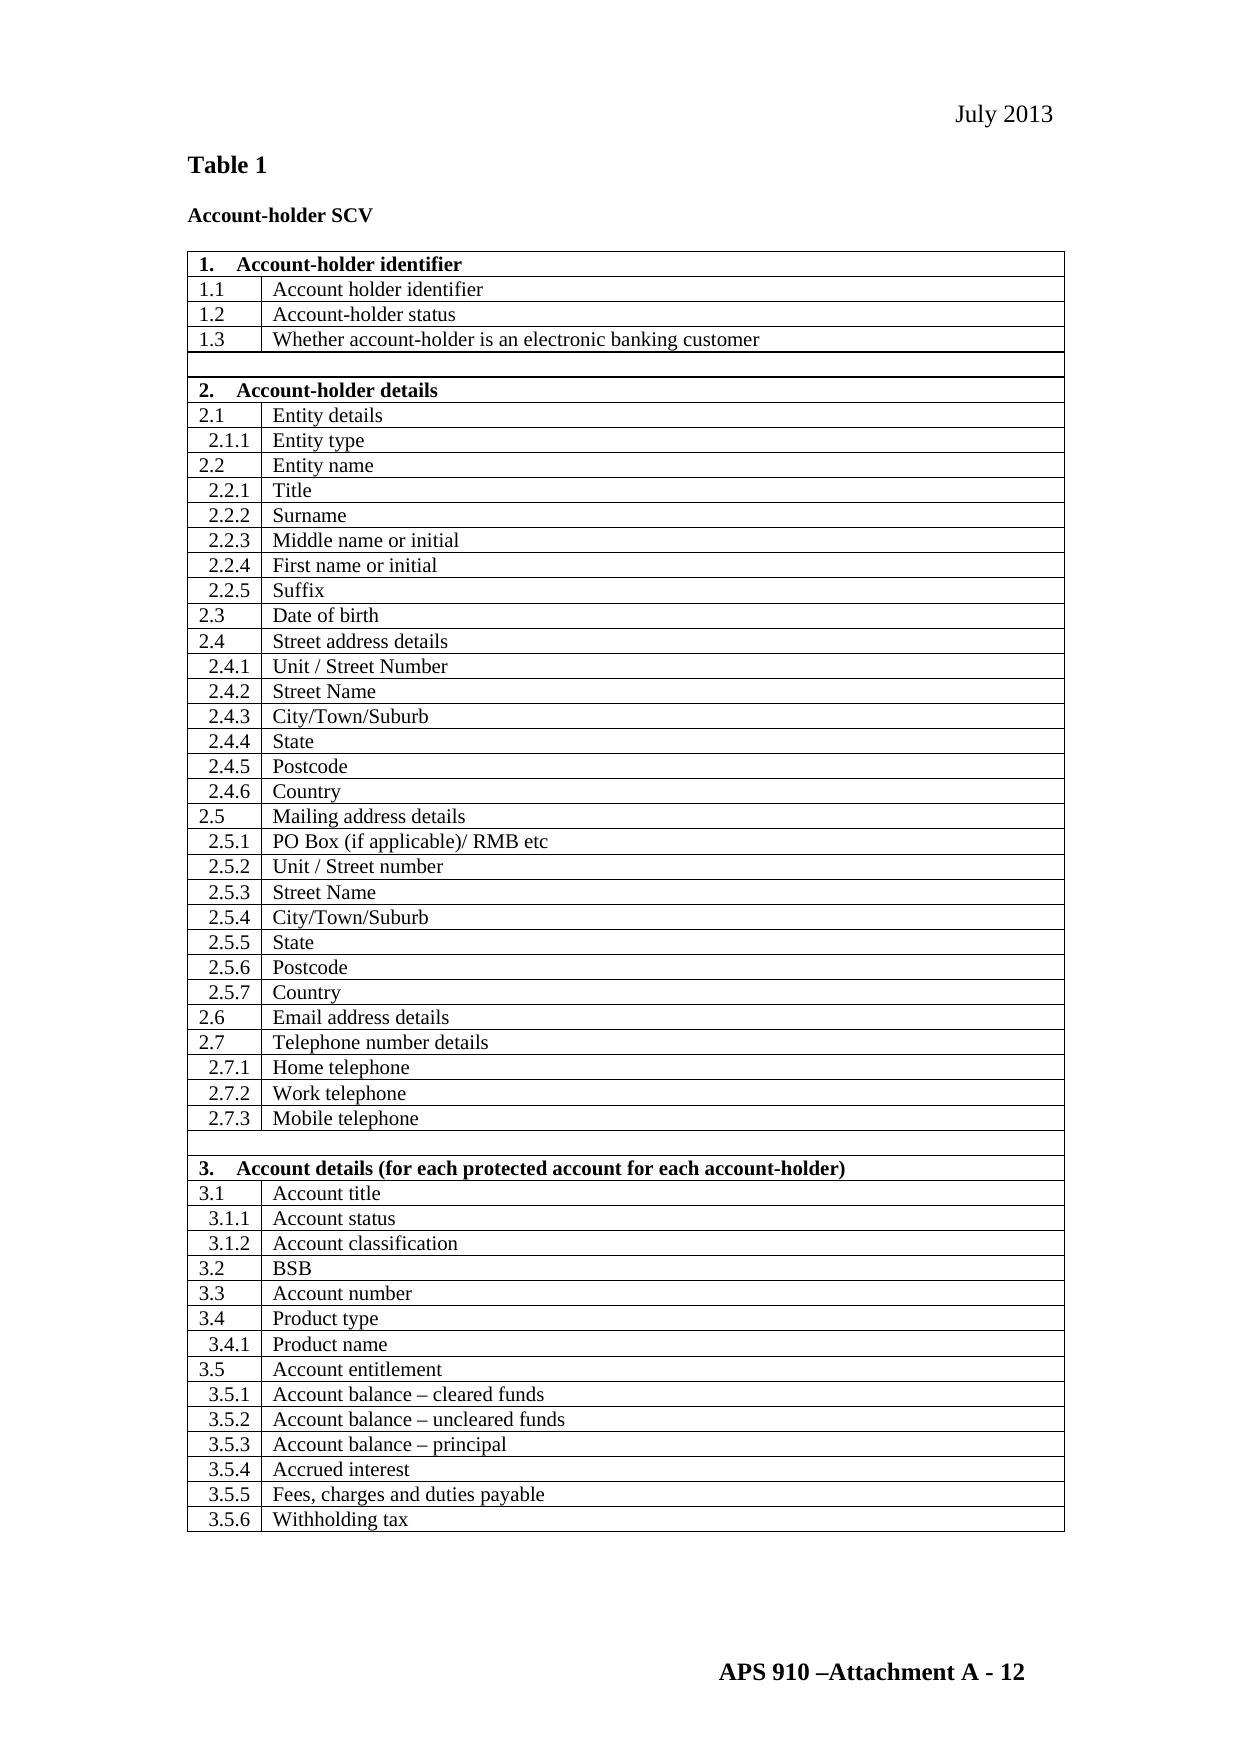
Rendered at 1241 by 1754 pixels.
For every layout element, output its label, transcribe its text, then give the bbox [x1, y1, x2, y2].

table_cell City/Town/Suburb [262, 704, 1064, 728]
table_cell Account balance – cleared funds [262, 1382, 1064, 1406]
table_cell 2.2.2 [188, 503, 261, 527]
table_cell Street Name [262, 880, 1064, 904]
table_cell 2.5.2 [188, 855, 261, 878]
table_cell Country [262, 779, 1064, 803]
table_cell Postcode [262, 955, 1064, 979]
table_cell 3.5.3 [188, 1432, 261, 1456]
table_cell Account entitlement [262, 1357, 1064, 1381]
table_cell Date of birth [262, 604, 1064, 627]
table_cell Product type [262, 1306, 1064, 1330]
table_cell 2.5 [188, 804, 261, 828]
table_cell Account details (for each protected account for each account-holder) [188, 1156, 1064, 1180]
table_cell 2.2 [188, 453, 261, 477]
text Account-holder SCV [187, 203, 1053, 227]
table_cell 2.5.5 [188, 930, 261, 954]
table_cell Account holder identifier [262, 277, 1064, 301]
table_cell 2.4.3 [188, 704, 261, 728]
table_cell 2.4.6 [188, 779, 261, 803]
table_cell Account classification [262, 1231, 1064, 1255]
table_cell Mailing address details [262, 804, 1064, 828]
table_cell 2.2.4 [188, 553, 261, 577]
table_cell Account balance – principal [262, 1432, 1064, 1456]
table_cell Account status [262, 1206, 1064, 1230]
table_cell 3.5 [188, 1357, 261, 1381]
table_cell 3.5.1 [188, 1382, 261, 1406]
table_cell 2.5.1 [188, 829, 261, 853]
table_cell 3.2 [188, 1256, 261, 1280]
table_cell Unit / Street Number [262, 654, 1064, 678]
table_cell 2.5.4 [188, 905, 261, 929]
table_cell 2.1 [188, 403, 261, 427]
table_cell Street address details [262, 629, 1064, 653]
table_cell Product name [262, 1331, 1064, 1356]
table_cell 3.5.4 [188, 1457, 261, 1481]
table_cell 1.2 [188, 302, 261, 326]
table_cell Middle name or initial [262, 528, 1064, 552]
table_cell 2.7.1 [188, 1055, 261, 1079]
table_cell 2.4.4 [188, 729, 261, 753]
table_cell 2.1.1 [188, 428, 261, 452]
table_cell Whether account-holder is an electronic banking customer [262, 327, 1064, 351]
table_cell [188, 353, 1064, 376]
table_cell [188, 1131, 1064, 1155]
table_cell Unit / Street number [262, 855, 1064, 878]
table_cell 1.1 [188, 277, 261, 301]
table_cell 3.3 [188, 1281, 261, 1305]
table_cell 2.5.3 [188, 880, 261, 904]
table_cell PO Box (if applicable)/ RMB etc [262, 829, 1064, 853]
table_cell First name or initial [262, 553, 1064, 577]
table_cell Entity type [262, 428, 1064, 452]
table_cell Account title [262, 1181, 1064, 1205]
table_cell Withholding tax [262, 1507, 1064, 1531]
table_cell 2.4.5 [188, 754, 261, 778]
text Table 1 [187, 150, 1053, 179]
table_cell 2.4.1 [188, 654, 261, 678]
table_cell 3.5.5 [188, 1482, 261, 1506]
table_cell State [262, 930, 1064, 954]
table_cell 2.2.5 [188, 578, 261, 602]
table_cell Accrued interest [262, 1457, 1064, 1481]
table_cell Entity name [262, 453, 1064, 477]
table_cell 2.5.6 [188, 955, 261, 979]
table_header Account-holder identifier [188, 252, 1064, 276]
table_cell 2.7.2 [188, 1080, 261, 1104]
table_cell 2.2.1 [188, 478, 261, 502]
table_cell 3.4.1 [188, 1331, 261, 1356]
table_cell Home telephone [262, 1055, 1064, 1079]
table_cell Surname [262, 503, 1064, 527]
table_cell Work telephone [262, 1080, 1064, 1104]
table_cell Title [262, 478, 1064, 502]
table_cell Account balance – uncleared funds [262, 1407, 1064, 1431]
table_cell Email address details [262, 1005, 1064, 1029]
table_cell 2.4.2 [188, 679, 261, 703]
table_cell 3.5.2 [188, 1407, 261, 1431]
table_cell 2.2.3 [188, 528, 261, 552]
table_cell Street Name [262, 679, 1064, 703]
table_cell Entity details [262, 403, 1064, 427]
table_cell 2.7 [188, 1030, 261, 1054]
table_cell 3.1.1 [188, 1206, 261, 1230]
table_cell 1.3 [188, 327, 261, 351]
table_cell Mobile telephone [262, 1106, 1064, 1129]
table_cell 3.1 [188, 1181, 261, 1205]
table_cell Postcode [262, 754, 1064, 778]
table_cell Fees, charges and duties payable [262, 1482, 1064, 1506]
table_cell Account-holder details [188, 378, 1064, 402]
table_cell Account number [262, 1281, 1064, 1305]
table_cell BSB [262, 1256, 1064, 1280]
table_cell 3.1.2 [188, 1231, 261, 1255]
table_cell 3.5.6 [188, 1507, 261, 1531]
table_cell 3.4 [188, 1306, 261, 1330]
table_cell Country [262, 980, 1064, 1004]
table_cell Account-holder status [262, 302, 1064, 326]
table_cell 2.6 [188, 1005, 261, 1029]
table_cell City/Town/Suburb [262, 905, 1064, 929]
table_cell Suffix [262, 578, 1064, 602]
table_cell 2.5.7 [188, 980, 261, 1004]
table_cell State [262, 729, 1064, 753]
table_cell 2.4 [188, 629, 261, 653]
table_cell Telephone number details [262, 1030, 1064, 1054]
table_cell 2.3 [188, 604, 261, 627]
table_cell 2.7.3 [188, 1106, 261, 1129]
